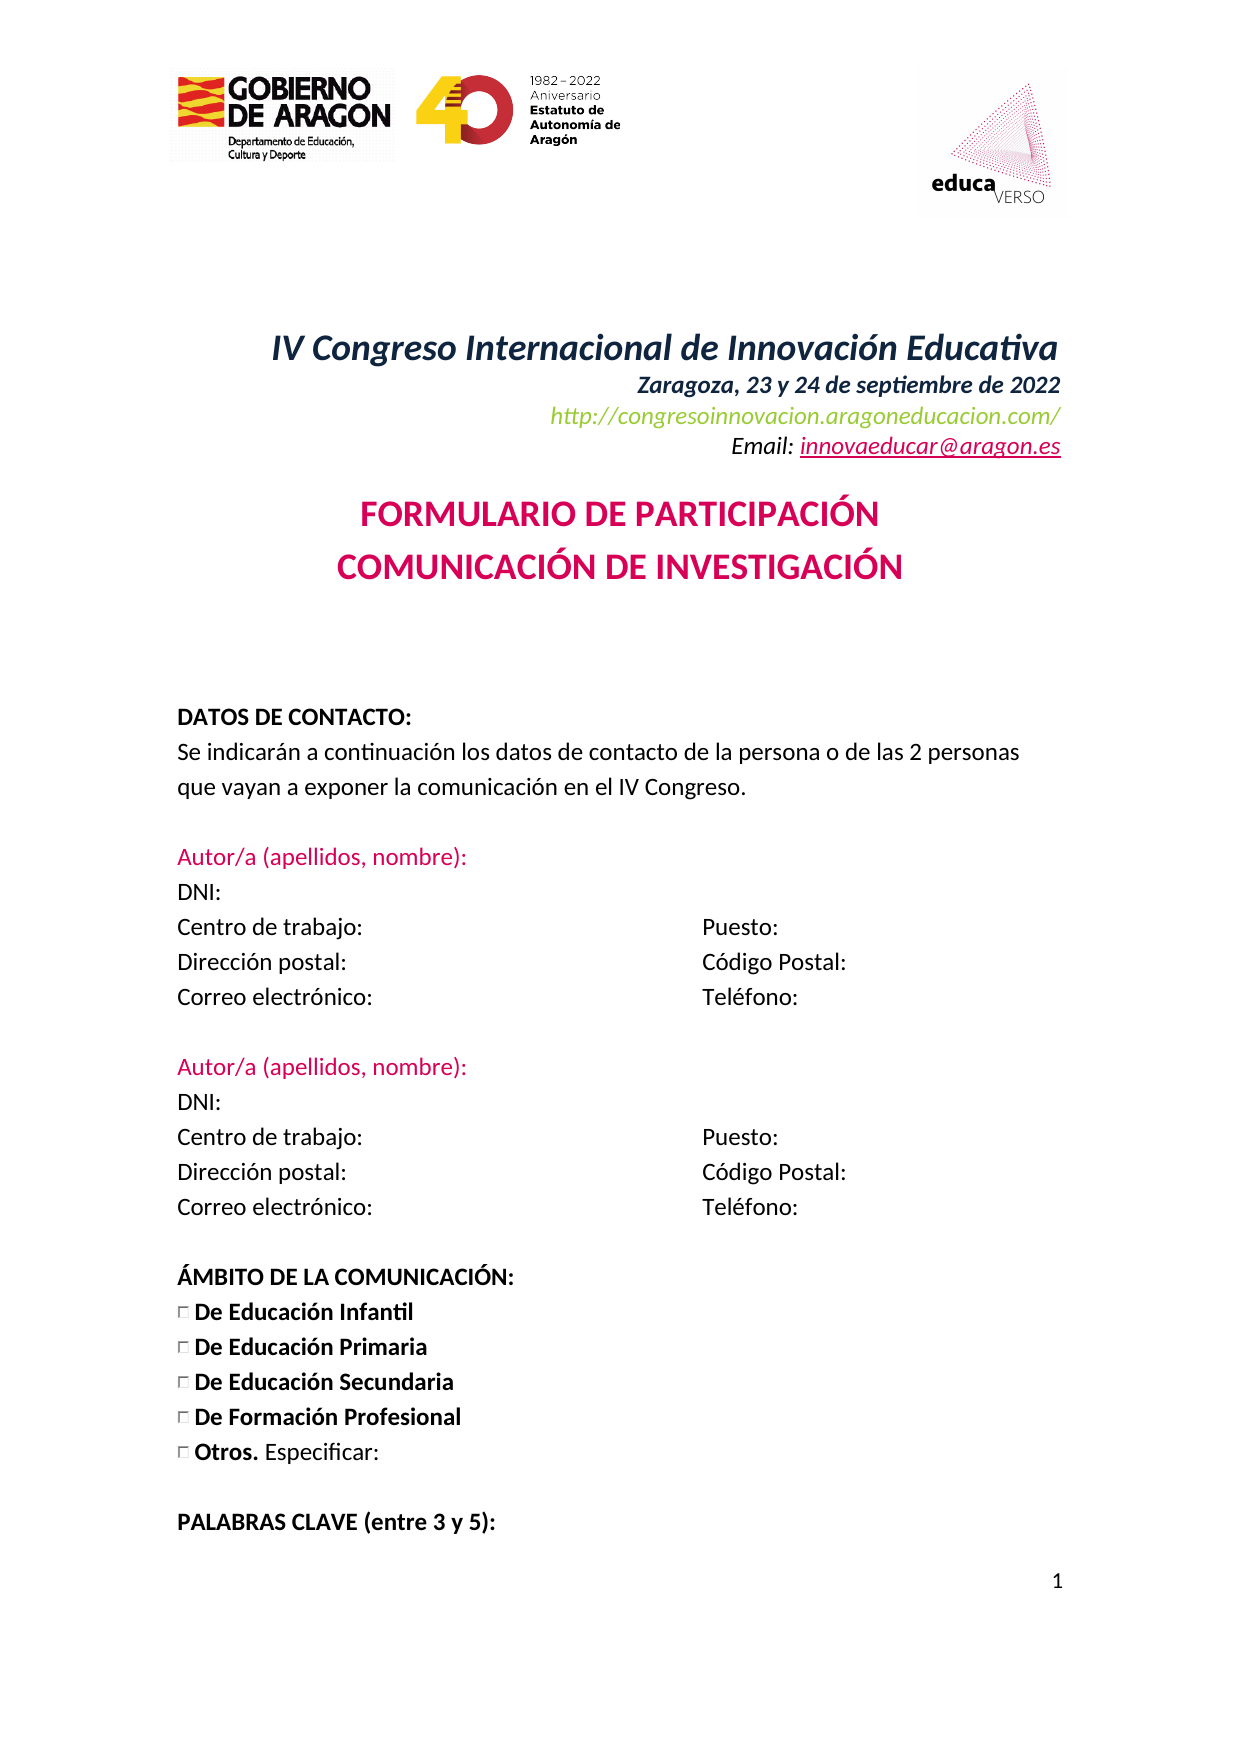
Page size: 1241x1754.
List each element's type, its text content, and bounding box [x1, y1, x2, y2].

text Correo electrónico: Teléfono: [177, 1191, 1063, 1221]
picture [916, 67, 1069, 220]
text Centro de trabajo: Puesto: [177, 911, 1063, 941]
picture [416, 75, 621, 148]
text De Educación Secundaria [177, 1366, 1063, 1396]
picture [177, 1410, 195, 1425]
text Dirección postal: Código Postal: [177, 946, 1063, 976]
text IV Congreso Internacional de Innovación Educativa [177, 324, 1063, 369]
text http://congresoinnovacion.aragoneducacion.com/ [177, 400, 1063, 431]
text DATOS DE CONTACTO: [177, 701, 1063, 731]
text DNI: [177, 876, 1063, 906]
text Autor/a (apellidos, nombre): [177, 841, 1063, 871]
picture [177, 1305, 195, 1320]
text Otros. Especificar: [177, 1436, 1063, 1466]
picture [169, 68, 395, 162]
text De Educación Infantil [177, 1296, 1063, 1326]
text Centro de trabajo: Puesto: [177, 1121, 1063, 1151]
text Dirección postal: Código Postal: [177, 1156, 1063, 1186]
text PALABRAS CLAVE (entre 3 y 5): [177, 1506, 1063, 1536]
text De Formación Profesional [177, 1401, 1063, 1431]
text Email: innovaeducar@aragon.es [177, 431, 1063, 461]
text Zaragoza, 23 y 24 de septiembre de 2022 [177, 369, 1063, 400]
picture [177, 1445, 195, 1460]
text DNI: [177, 1086, 1063, 1116]
text De Educación Primaria [177, 1331, 1063, 1361]
picture [177, 1340, 195, 1355]
text FORMULARIO DE PARTICIPACIÓN [177, 490, 1063, 536]
text Correo electrónico: Teléfono: [177, 981, 1063, 1011]
text ÁMBITO DE LA COMUNICACIÓN: [177, 1261, 1063, 1291]
text Autor/a (apellidos, nombre): [177, 1051, 1063, 1081]
text COMUNICACIÓN DE INVESTIGACIÓN [177, 543, 1063, 589]
text Se indicarán a continuación los datos de contacto de la persona o de las 2 personas que vayan a exponer la comunicación en el IV Congreso. [177, 736, 1063, 801]
picture [177, 1375, 195, 1390]
